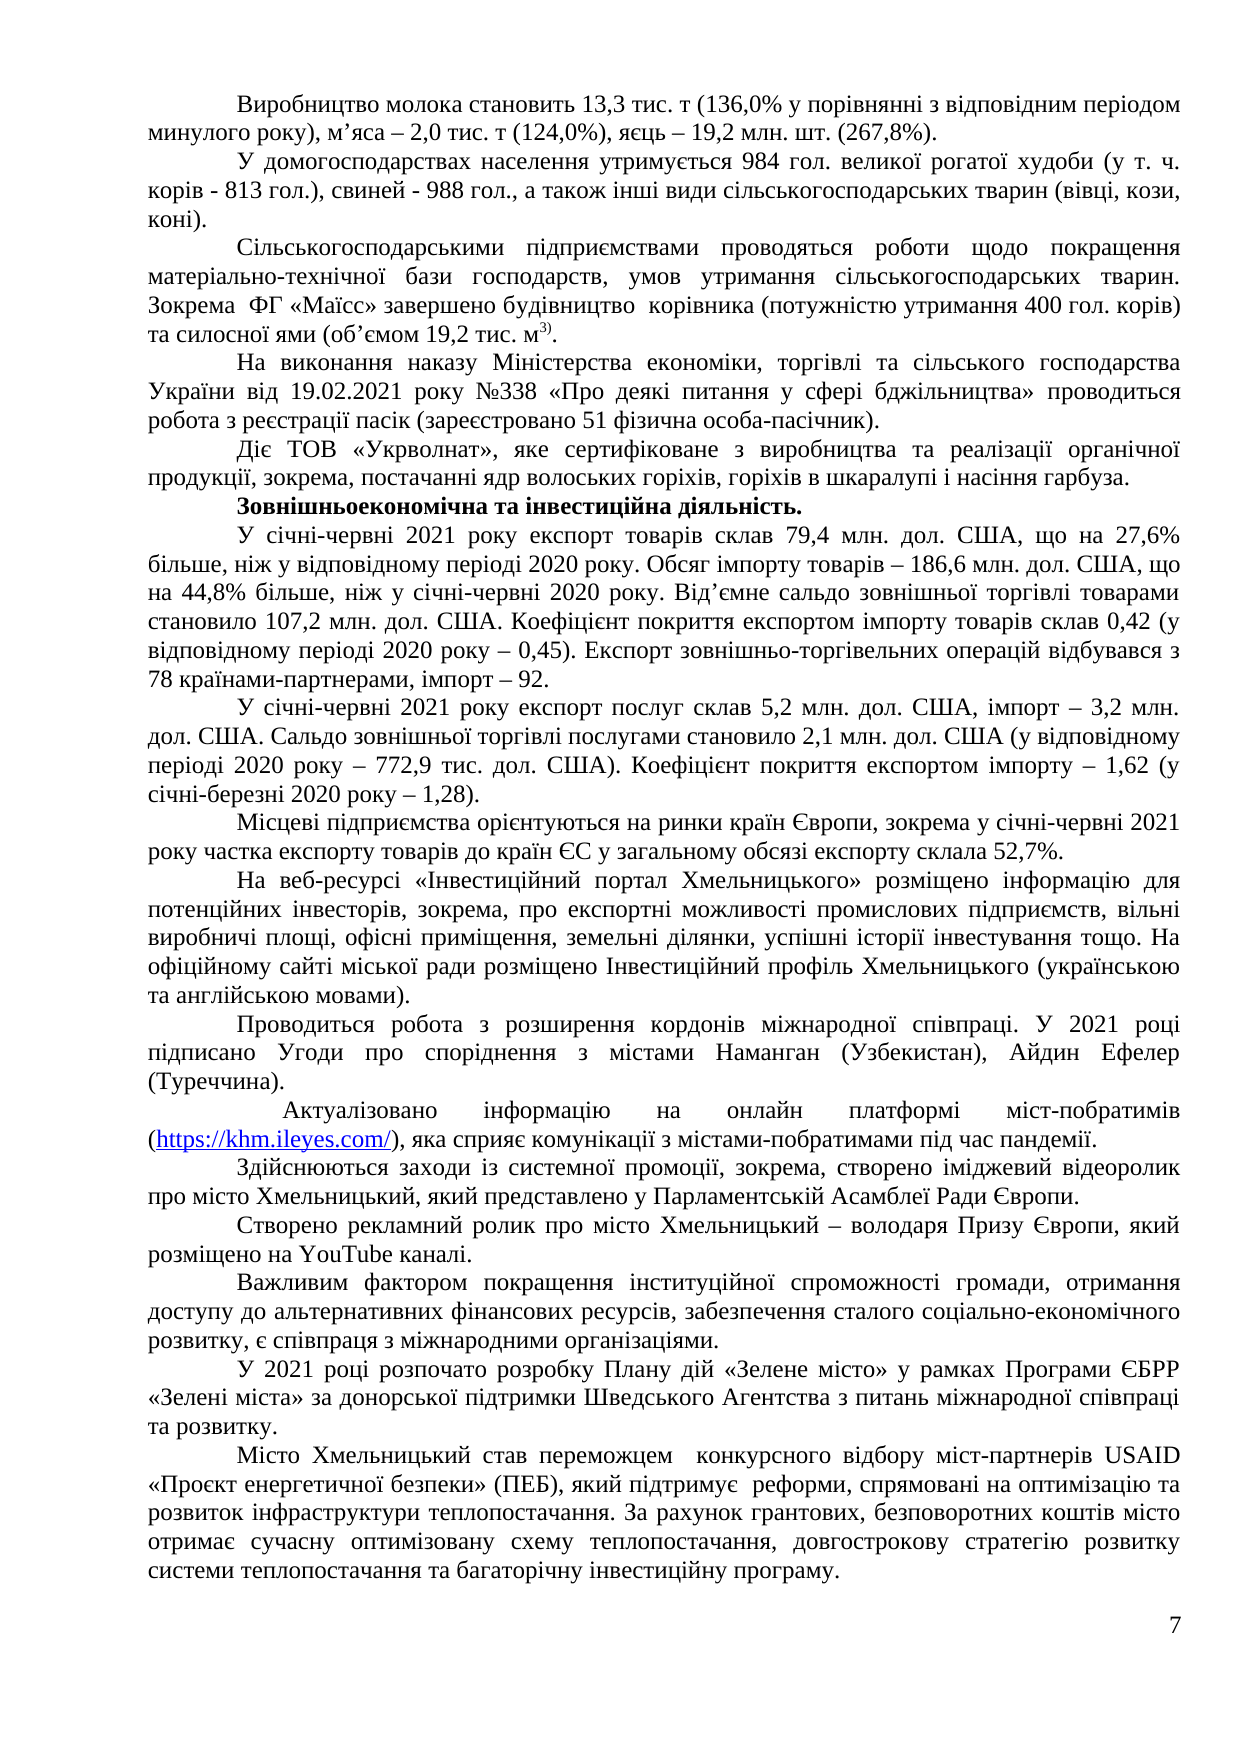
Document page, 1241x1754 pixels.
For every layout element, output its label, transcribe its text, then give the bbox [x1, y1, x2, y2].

text Сільськогосподарськими підприємствами проводяться роботи щодо покращення матеріально-технічної бази господарств, умов утримання сільськогосподарських тварин. Зокрема ФГ «Маїсс» завершено будівництво корівника (потужністю утримання 400 гол. корів) та силосної ями (об’ємом 19,2 тис. м3). [148, 232, 1181, 347]
text Здійснюються заходи із системної промоції, зокрема, створено іміджевий відеоролик про місто Хмельницький, який представлено у Парламентській Асамблеї Ради Європи. [148, 1152, 1181, 1210]
text На виконання наказу Міністерства економіки, торгівлі та сільського господарства України від 19.02.2021 року №338 «Про деякі питання у сфері бджільництва» проводиться робота з реєстрації пасік (зареєстровано 51 фізична особа-пасічник). [148, 347, 1181, 434]
text Місцеві підприємства орієнтуються на ринки країн Європи, зокрема у січні-червні 2021 року частка експорту товарів до країн ЄС у загальному обсязі експорту склала 52,7%. [148, 807, 1181, 865]
text У 2021 році розпочато розробку Плану дій «Зелене місто» у рамках Програми ЄБРР «Зелені міста» за донорської підтримки Шведського Агентства з питань міжнародної співпраці та розвитку. [148, 1354, 1181, 1440]
text У домогосподарствах населення утримується 984 гол. великої рогатої худоби (у т. ч. корів - 813 гол.), свиней - 988 гол., а також інші види сільськогосподарських тварин (вівці, кози, коні). [148, 146, 1181, 232]
text Створено рекламний ролик про місто Хмельницький – володаря Призу Європи, який розміщено на YouTube каналі. [148, 1210, 1181, 1267]
text Місто Хмельницький став переможцем конкурсного відбору міст-партнерів USAID «Проєкт енергетичної безпеки» (ПЕБ), який підтримує реформи, спрямовані на оптимізацію та розвиток інфраструктури теплопостачання. За рахунок грантових, безповоротних коштів місто отримає сучасну оптимізовану схему теплопостачання, довгострокову стратегію розвитку системи теплопостачання та багаторічну інвестиційну програму. [148, 1440, 1181, 1584]
text Діє ТОВ «Укрволнат», яке сертифіковане з виробництва та реалізації органічної продукції, зокрема, постачанні ядр волоських горіхів, горіхів в шкаралупі і насіння гарбуза. [148, 434, 1181, 491]
text У січні-червні 2021 року експорт товарів склав 79,4 млн. дол. США, що на 27,6% більше, ніж у відповідному періоді 2020 року. Обсяг імпорту товарів – 186,6 млн. дол. США, що на 44,8% більше, ніж у січні-червні 2020 року. Від’ємне сальдо зовнішньої торгівлі товарами становило 107,2 млн. дол. США. Коефіцієнт покриття експортом імпорту товарів склав 0,42 (у відповідному періоді 2020 року – 0,45). Експорт зовнішньо-торгівельних операцій відбувався з 78 країнами-партнерами, імпорт – 92. [148, 520, 1181, 692]
text Виробництво молока становить 13,3 тис. т (136,0% у порівнянні з відповідним періодом минулого року), м’яса – 2,0 тис. т (124,0%), яєць – 19,2 млн. шт. (267,8%). [148, 89, 1181, 146]
text Актуалізовано інформацію на онлайн платформі міст-побратимів (https://khm.ileyes.com/), яка сприяє комунікації з містами-побратимами під час пандемії. [148, 1095, 1181, 1152]
text На веб-ресурсі «Інвестиційний портал Хмельницького» розміщено інформацію для потенційних інвесторів, зокрема, про експортні можливості промислових підприємств, вільні виробничі площі, офісні приміщення, земельні ділянки, успішні історії інвестування тощо. На офіційному сайті міської ради розміщено Інвестиційний профіль Хмельницького (українською та англійською мовами). [148, 865, 1181, 1009]
text Важливим фактором покращення інституційної спроможності громади, отримання доступу до альтернативних фінансових ресурсів, забезпечення сталого соціально-економічного розвитку, є співпраця з міжнародними організаціями. [148, 1267, 1181, 1354]
text Зовнішньоекономічна та інвестиційна діяльність. [148, 491, 1181, 520]
text У січні-червні 2021 року експорт послуг склав 5,2 млн. дол. США, імпорт – 3,2 млн. дол. США. Сальдо зовнішньої торгівлі послугами становило 2,1 млн. дол. США (у відповідному періоді 2020 року – 772,9 тис. дол. США). Коефіцієнт покриття експортом імпорту – 1,62 (у січні-березні 2020 року – 1,28). [148, 692, 1181, 807]
text Проводиться робота з розширення кордонів міжнародної співпраці. У 2021 році підписано Угоди про споріднення з містами Наманган (Узбекистан), Айдин Ефелер (Туреччина). [148, 1009, 1181, 1095]
